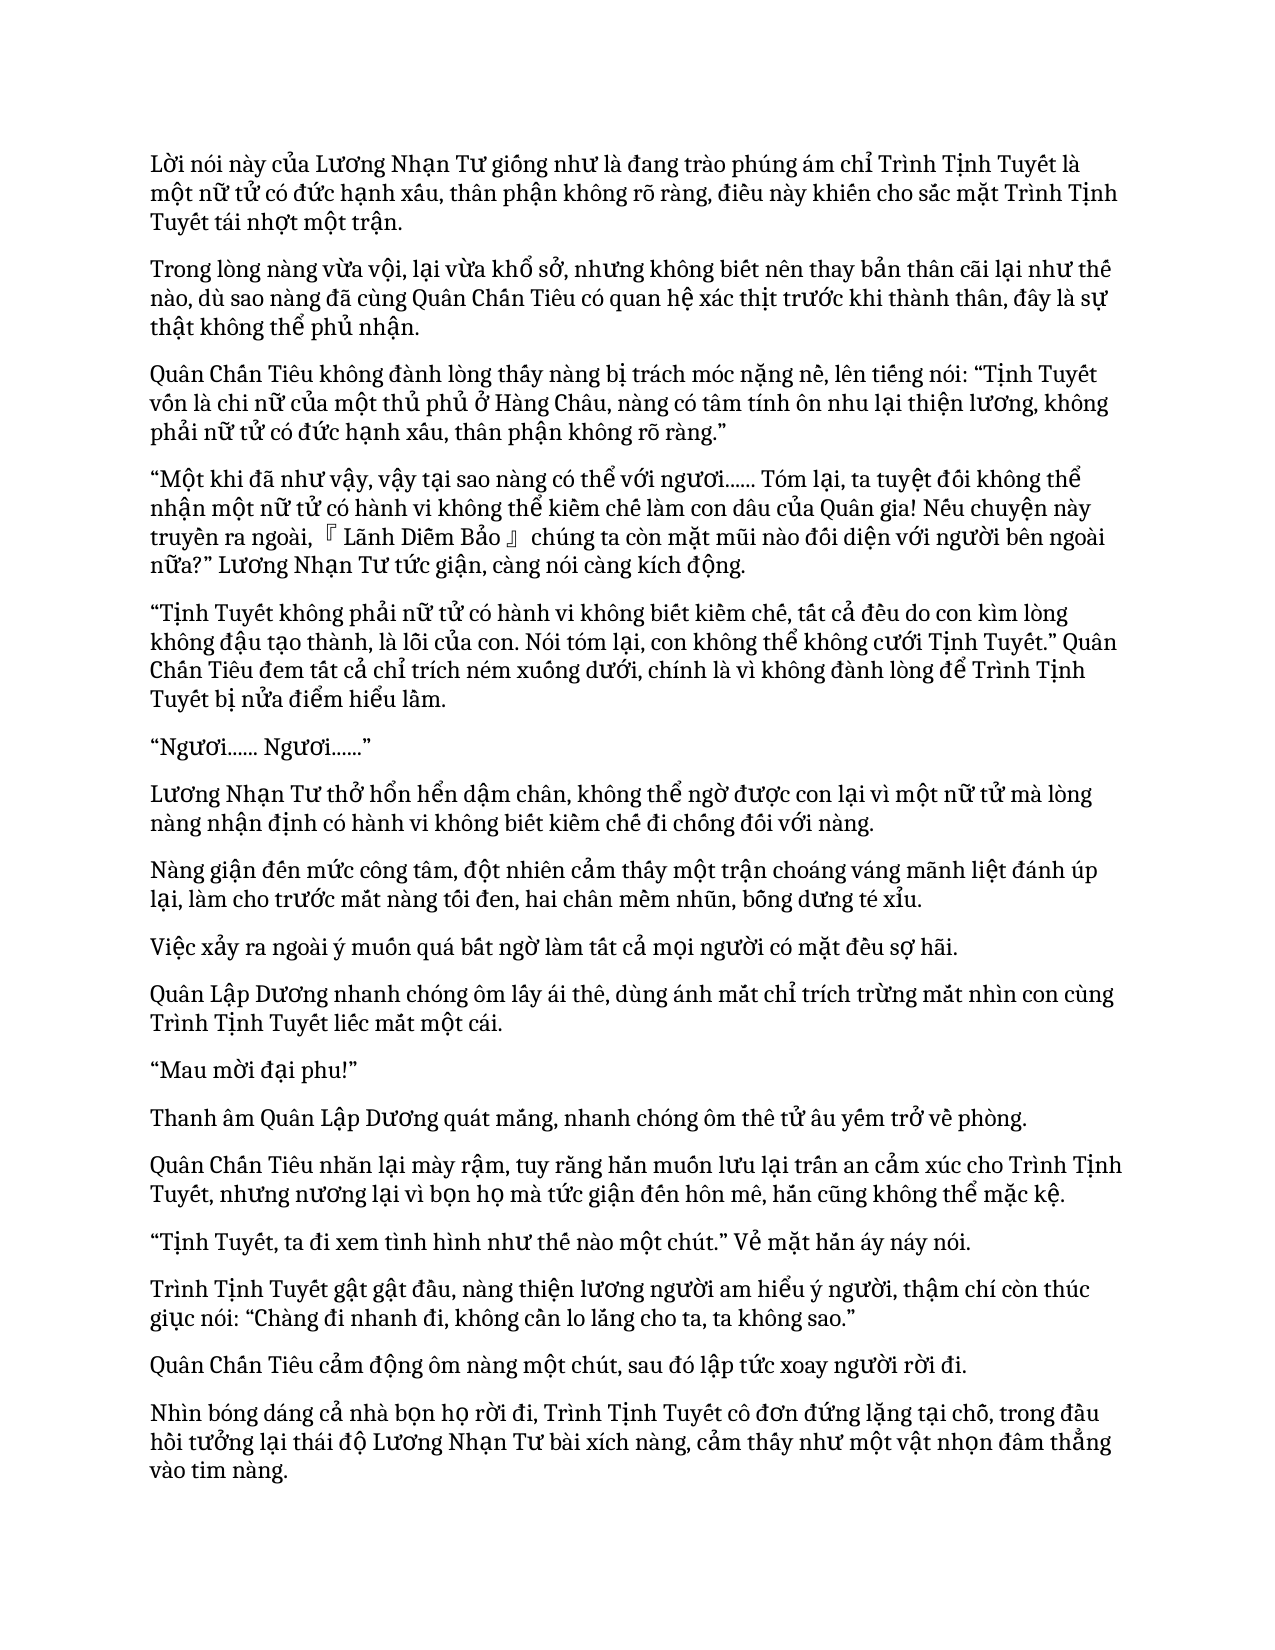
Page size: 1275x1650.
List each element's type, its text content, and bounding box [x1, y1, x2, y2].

text Nàng giận đến mức công tâm, đột nhiên cảm thấy một trận choáng váng mãnh liệt đánh úp lại, làm cho trước mắt nàng tối đen, hai chân mềm nhũn, bỗng dưng té xỉu. [150, 856, 1125, 914]
text Quân Lập Dương nhanh chóng ôm lấy ái thê, dùng ánh mắt chỉ trích trừng mắt nhìn con cùng Trình Tịnh Tuyết liếc mắt một cái. [150, 980, 1125, 1037]
text Trình Tịnh Tuyết gật gật đầu, nàng thiện lương người am hiểu ý người, thậm chí còn thúc giục nói: “Chàng đi nhanh đi, không cần lo lắng cho ta, ta không sao.” [150, 1275, 1125, 1332]
text Quân Chấn Tiêu không đành lòng thấy nàng bị trách móc nặng nề, lên tiếng nói: “Tịnh Tuyết vốn là chi nữ của một thủ phủ ở Hàng Châu, nàng có tâm tính ôn nhu lại thiện lương, không phải nữ tử có đức hạnh xấu, thân phận không rõ ràng.” [150, 360, 1125, 446]
text Nhìn bóng dáng cả nhà bọn họ rời đi, Trình Tịnh Tuyết cô đơn đứng lặng tại chỗ, trong đầu hồi tưởng lại thái độ Lương Nhạn Tư bài xích nàng, cảm thấy như một vật nhọn đâm thẳng vào tim nàng. [150, 1399, 1125, 1485]
text Thanh âm Quân Lập Dương quát mắng, nhanh chóng ôm thê tử âu yếm trở về phòng. [150, 1104, 1125, 1132]
text Việc xảy ra ngoài ý muốn quá bất ngờ làm tất cả mọi người có mặt đều sợ hãi. [150, 932, 1125, 961]
text “Mau mời đại phu!” [150, 1056, 1125, 1085]
text “Một khi đã như vậy, vậy tại sao nàng có thể với ngươi...... Tóm lại, ta tuyệt đối không thể nhận một nữ tử có hành vi không thể kiềm chế làm con dâu của Quân gia! Nếu chuyện này truyền ra ngoài,『 Lãnh Diễm Bảo 』chúng ta còn mặt mũi nào đối diện với người bên ngoài nữa?” Lương Nhạn Tư tức giận, càng nói càng kích động. [150, 465, 1125, 580]
text “Ngươi...... Ngươi......” [150, 732, 1125, 761]
text “Tịnh Tuyết, ta đi xem tình hình như thế nào một chút.” Vẻ mặt hắn áy náy nói. [150, 1227, 1125, 1256]
text Quân Chấn Tiêu cảm động ôm nàng một chút, sau đó lập tức xoay người rời đi. [150, 1351, 1125, 1380]
text Lời nói này của Lương Nhạn Tư giống như là đang trào phúng ám chỉ Trình Tịnh Tuyết là một nữ tử có đức hạnh xấu, thân phận không rõ ràng, điều này khiến cho sắc mặt Trình Tịnh Tuyết tái nhợt một trận. [150, 150, 1125, 236]
text Quân Chấn Tiêu nhăn lại mày rậm, tuy rằng hắn muốn lưu lại trấn an cảm xúc cho Trình Tịnh Tuyết, nhưng nương lại vì bọn họ mà tức giận đến hôn mê, hắn cũng không thể mặc kệ. [150, 1151, 1125, 1209]
text Lương Nhạn Tư thở hổn hển dậm chân, không thể ngờ được con lại vì một nữ tử mà lòng nàng nhận định có hành vi không biết kiềm chế đi chống đối với nàng. [150, 780, 1125, 837]
text “Tịnh Tuyết không phải nữ tử có hành vi không biết kiềm chế, tất cả đều do con kìm lòng không đậu tạo thành, là lỗi của con. Nói tóm lại, con không thể không cưới Tịnh Tuyết.” Quân Chấn Tiêu đem tất cả chỉ trích ném xuống dưới, chính là vì không đành lòng để Trình Tịnh Tuyết bị nửa điểm hiểu lầm. [150, 599, 1125, 714]
text Trong lòng nàng vừa vội, lại vừa khổ sở, nhưng không biết nên thay bản thân cãi lại như thế nào, dù sao nàng đã cùng Quân Chấn Tiêu có quan hệ xác thịt trước khi thành thân, đây là sự thật không thể phủ nhận. [150, 255, 1125, 341]
